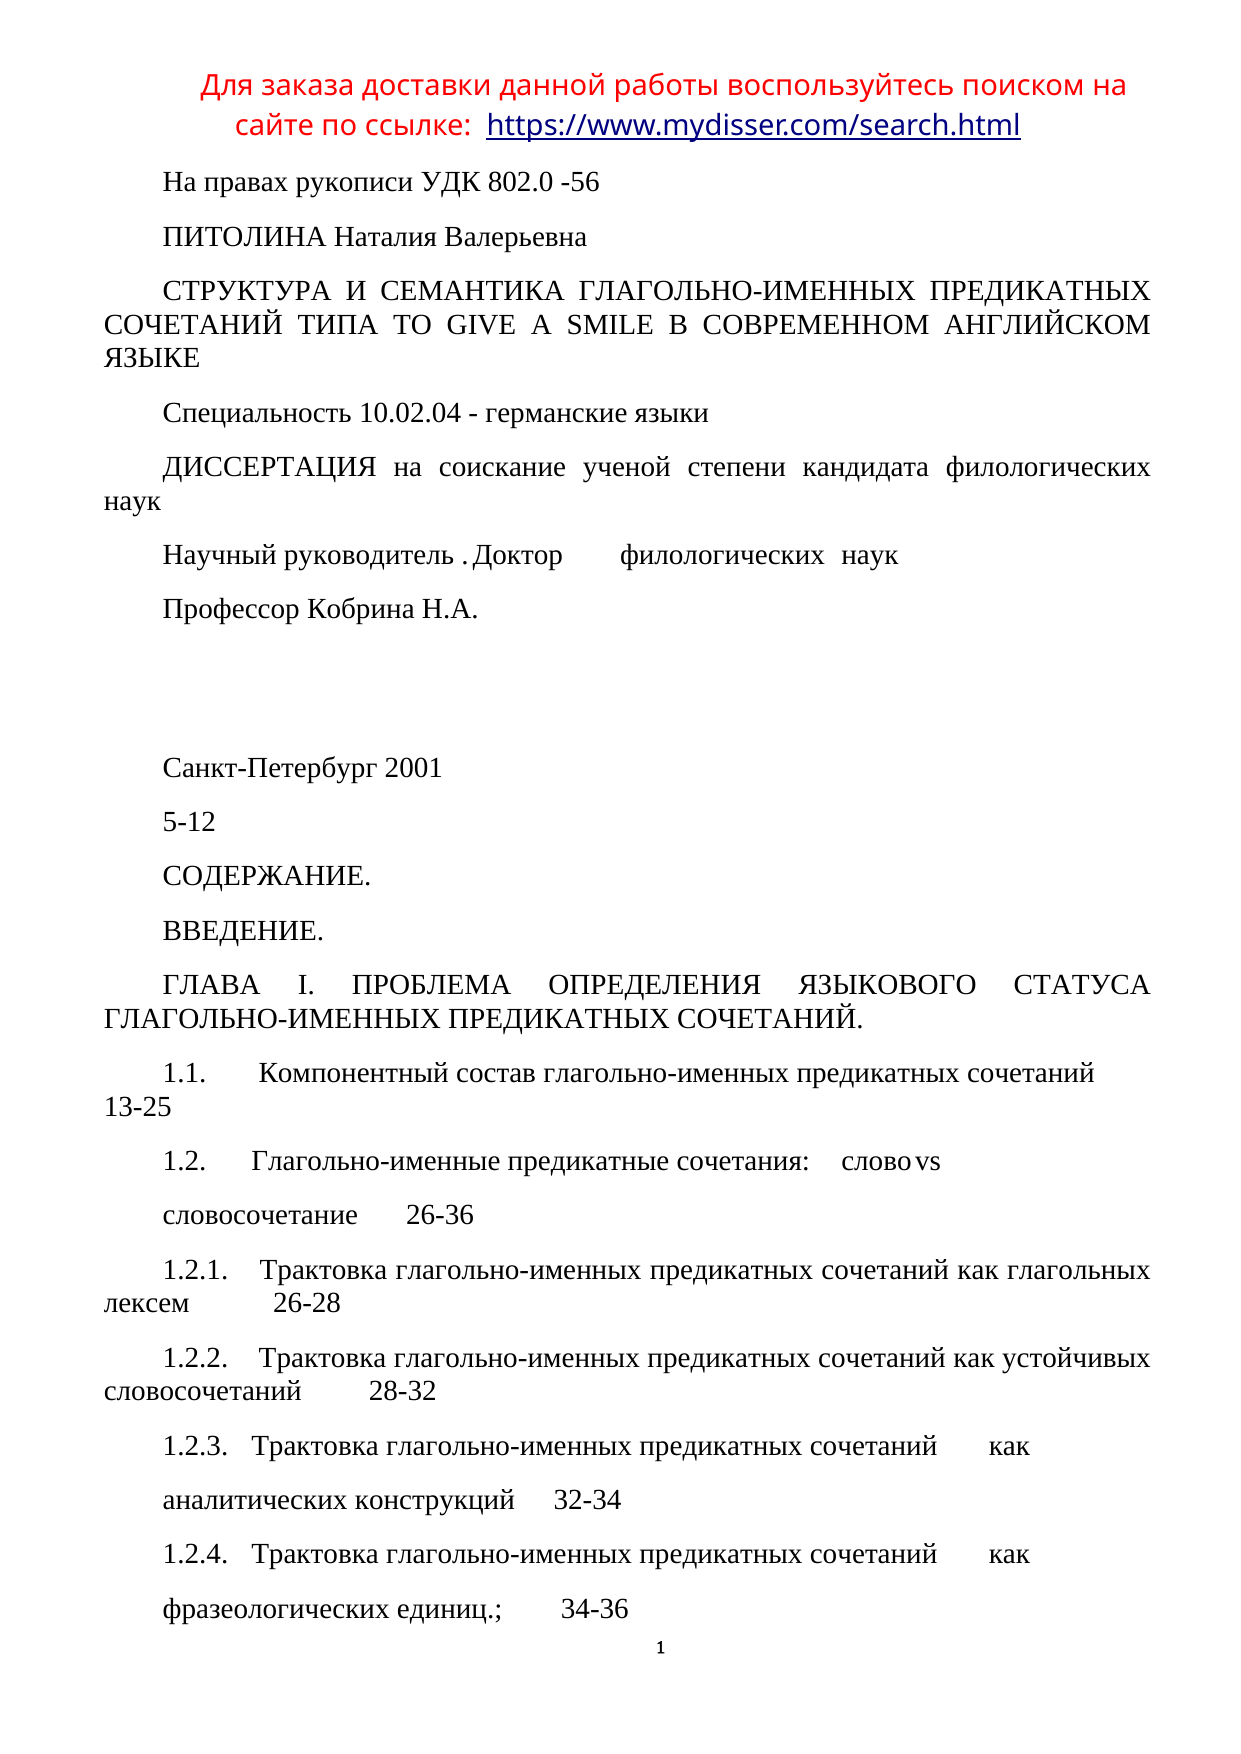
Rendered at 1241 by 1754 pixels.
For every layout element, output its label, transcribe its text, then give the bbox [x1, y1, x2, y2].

text словосочетание 26-36 [103, 1197, 1152, 1231]
text 1.2.3. Трактовка глагольно-именных предикатных сочетаний как [103, 1428, 1152, 1461]
text СОДЕРЖАНИЕ. [103, 858, 1152, 892]
text Специальность 10.02.04 - германские языки [103, 395, 1152, 428]
text Научный руководитель . Доктор филологических наук [103, 537, 1152, 571]
text 5-12 [103, 804, 1152, 838]
text СТРУКТУРА И СЕМАНТИКА ГЛАГОЛЬНО-ИМЕННЫХ ПРЕДИКАТНЫХ СОЧЕТАНИЙ ТИПА ТО GIVE A SMILE В СОВРЕМЕННОМ АНГЛИЙСКОМ ЯЗЫКЕ [103, 273, 1152, 374]
text 1.2. Глагольно-именные предикатные сочетания: слово vs [103, 1143, 1152, 1177]
text 1.2.2. Трактовка глагольно-именных предикатных сочетаний как устойчивых словосочетаний 28-32 [103, 1340, 1152, 1407]
text Санкт-Петербург 2001 [103, 750, 1152, 783]
text На правах рукописи УДК 802.0 -56 [103, 164, 1152, 198]
text Профессор Кобрина Н.А. [103, 591, 1152, 625]
text ПИТОЛИНА Наталия Валерьевна [103, 219, 1152, 252]
text ДИССЕРТАЦИЯ на соискание ученой степени кандидата филологических наук [103, 449, 1152, 516]
text аналитических конструкций 32-34 [103, 1482, 1152, 1516]
text 1.1. Компонентный состав глагольно-именных предикатных сочетаний 13-25 [103, 1055, 1152, 1122]
text 1.2.1. Трактовка глагольно-именных предикатных сочетаний как глагольных лексем 26-28 [103, 1252, 1152, 1319]
text ГЛАВА I. ПРОБЛЕМА ОПРЕДЕЛЕНИЯ ЯЗЫКОВОГО СТАТУСА ГЛАГОЛЬНО-ИМЕННЫХ ПРЕДИКАТНЫХ СОЧЕТАНИЙ. [103, 967, 1152, 1034]
text 1.2.4. Трактовка глагольно-именных предикатных сочетаний как [103, 1536, 1152, 1570]
text фразеологических единиц.; 34-36 [103, 1591, 1152, 1624]
text ВВЕДЕНИЕ. [103, 913, 1152, 946]
